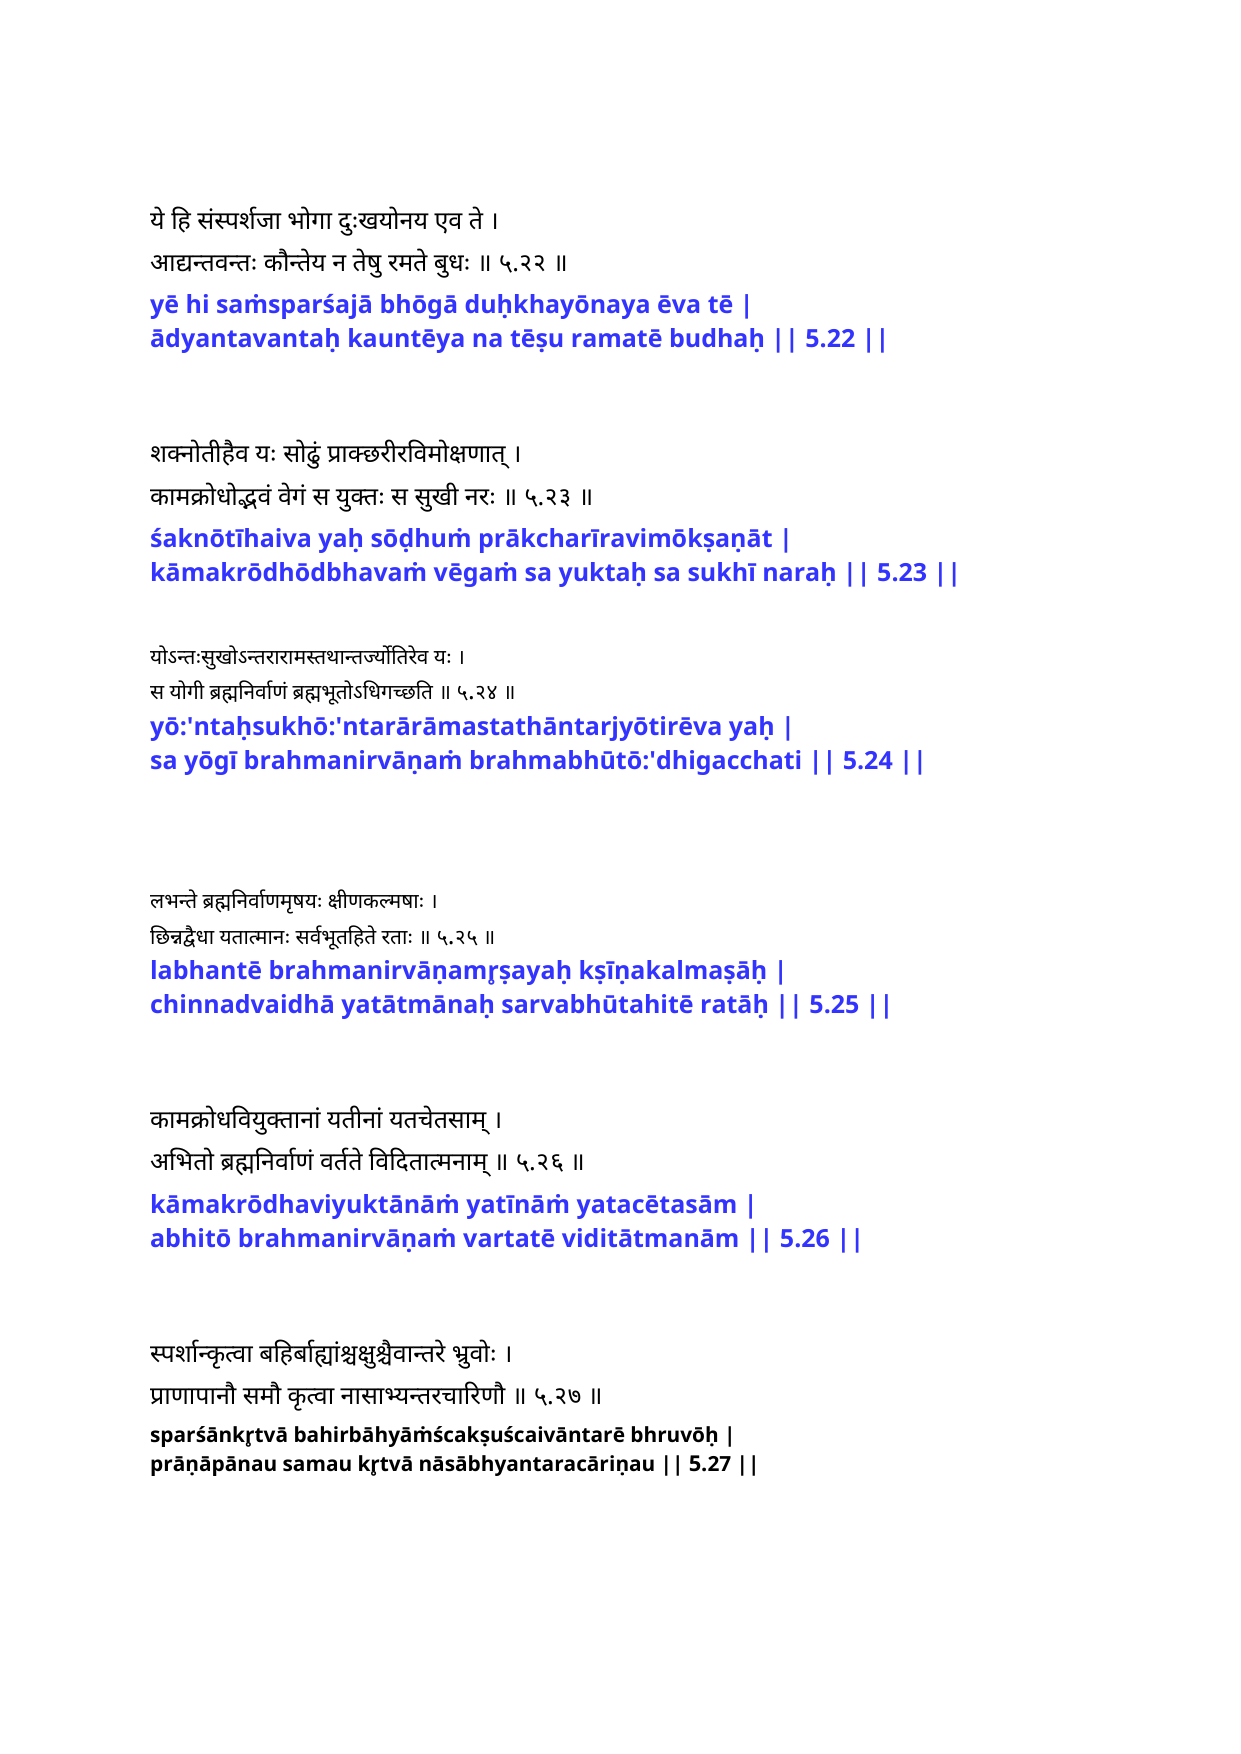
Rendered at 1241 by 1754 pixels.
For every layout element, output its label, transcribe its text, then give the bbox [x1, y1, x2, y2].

text śaknōtīhaiva yaḥ sōḍhuṁ prākcharīravimōkṣaṇāt | [150, 521, 1090, 555]
text labhantē brahmanirvāṇamr̥ṣayaḥ kṣīṇakalmaṣāḥ | [150, 953, 1090, 987]
text शक्नोतीहैव यः सोढुं प्राक्छरीरविमोक्षणात् । कामक्रोधोद्भवं वेगं स युक्तः स सुखी नरः ॥ ५.२३ ॥ [150, 441, 1090, 515]
text yō:'ntaḥsukhō:'ntarārāmastathāntarjyōtirēva yaḥ | [150, 708, 1090, 742]
text ये हि संस्पर्शजा भोगा दुःखयोनय एव ते । आद्यन्तवन्तः कौन्तेय न तेषु रमते बुधः ॥ ५.२२ ॥ [150, 207, 1090, 282]
text yē hi saṁsparśajā bhōgā duḥkhayōnaya ēva tē | [150, 287, 1090, 321]
text कामक्रोधवियुक्तानां यतीनां यतचेतसाम् । अभितो ब्रह्मनिर्वाणं वर्तते विदितात्मनाम् ॥ ५.२६ ॥ [150, 1106, 1090, 1181]
text sa yōgī brahmanirvāṇaṁ brahmabhūtō:'dhigacchati || 5.24 || [150, 742, 1090, 776]
text sparśānkr̥tvā bahirbāhyāṁścakṣuścaivāntarē bhruvōḥ | [150, 1420, 1090, 1448]
text kāmakrōdhōdbhavaṁ vēgaṁ sa yuktaḥ sa sukhī naraḥ || 5.23 || [150, 555, 1090, 589]
text स्पर्शान्कृत्वा बहिर्बाह्यांश्चक्षुश्चैवान्तरे भ्रुवोः । प्राणापानौ समौ कृत्वा नासाभ्यन्तरचारिणौ ॥ ५.२७ ॥ [150, 1340, 1090, 1414]
text kāmakrōdhaviyuktānāṁ yatīnāṁ yatacētasām | [150, 1186, 1090, 1220]
text chinnadvaidhā yatātmānaḥ sarvabhūtahitē ratāḥ || 5.25 || [150, 987, 1090, 1021]
text abhitō brahmanirvāṇaṁ vartatē viditātmanām || 5.26 || [150, 1220, 1090, 1254]
text prāṇāpānau samau kr̥tvā nāsābhyantaracāriṇau || 5.27 || [150, 1448, 1090, 1478]
text लभन्ते ब्रह्मनिर्वाणमृषयः क्षीणकल्मषाः । छिन्नद्वैधा यतात्मानः सर्वभूतहिते रताः ॥ ५.२५ ॥ [150, 890, 1090, 953]
text योऽन्तःसुखोऽन्तरारामस्तथान्तर्ज्योतिरेव यः । स योगी ब्रह्मनिर्वाणं ब्रह्मभूतोऽधिगच्छति ॥ ५.२४ ॥ [150, 646, 1090, 708]
text ādyantavantaḥ kauntēya na tēṣu ramatē budhaḥ || 5.22 || [150, 321, 1090, 355]
